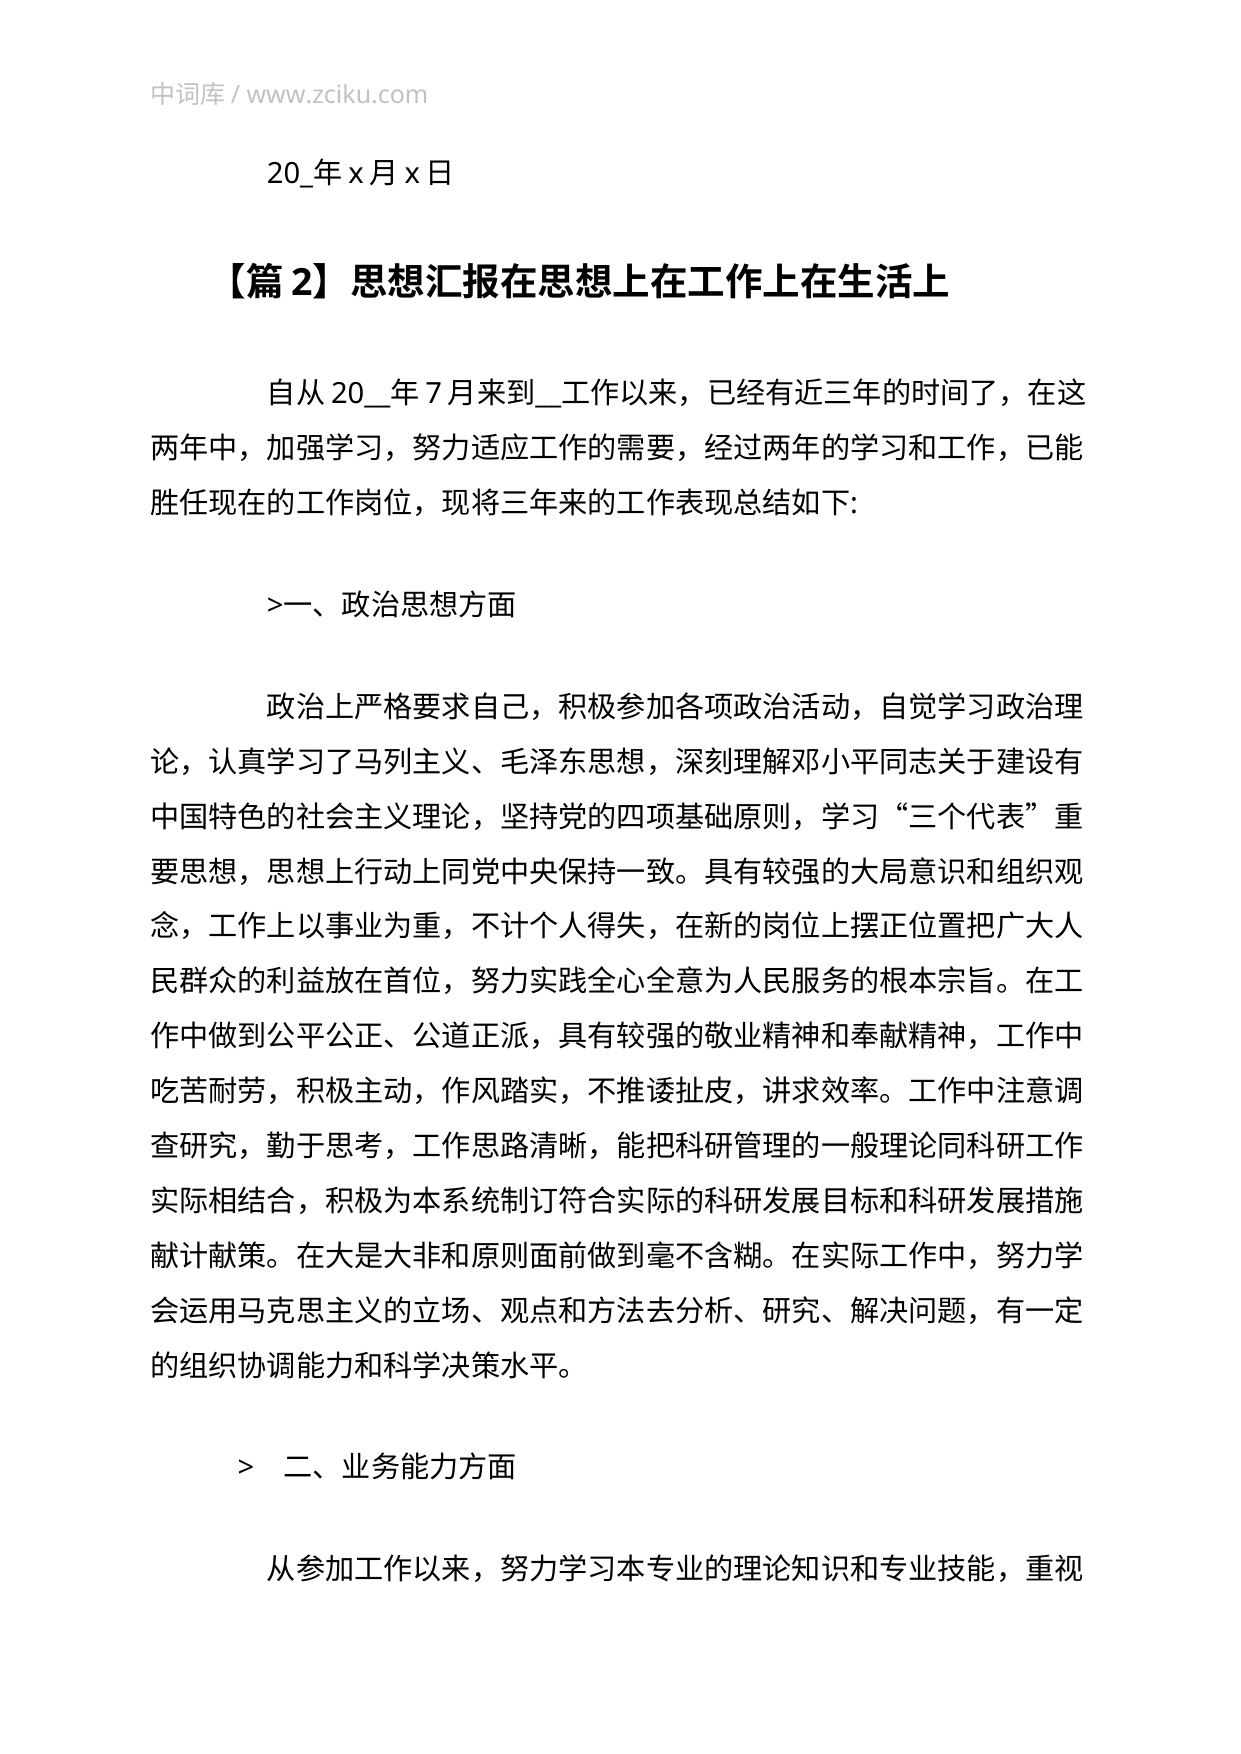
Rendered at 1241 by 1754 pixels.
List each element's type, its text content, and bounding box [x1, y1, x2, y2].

text 【篇2】思想汇报在思想上在工作上在生活上 [150, 252, 1090, 306]
text 自从20__年7月来到__工作以来，已经有近三年的时间了，在这两年中，加强学习，努力适应工作的需要，经过两年的学习和工作，已能胜任现在的工作岗位，现将三年来的工作表现总结如下: [150, 369, 1090, 522]
text >一、政治思想方面 [150, 581, 1090, 624]
text 政治上严格要求自己，积极参加各项政治活动，自觉学习政治理论，认真学习了马列主义、毛泽东思想，深刻理解邓小平同志关于建设有中国特色的社会主义理论，坚持党的四项基础原则，学习“三个代表”重要思想，思想上行动上同党中央保持一致。具有较强的大局意识和组织观念，工作上以事业为重，不计个人得失，在新的岗位上摆正位置把广大人民群众的利益放在首位，努力实践全心全意为人民服务的根本宗旨。在工作中做到公平公正、公道正派，具有较强的敬业精神和奉献精神，工作中吃苦耐劳，积极主动，作风踏实，不推诿扯皮，讲求效率。工作中注意调查研究，勤于思考，工作思路清晰，能把科研管理的一般理论同科研工作实际相结合，积极为本系统制订符合实际的科研发展目标和科研发展措施献计献策。在大是大非和原则面前做到毫不含糊。在实际工作中，努力学会运用马克思主义的立场、观点和方法去分析、研究、解决问题，有一定的组织协调能力和科学决策水平。 [150, 683, 1090, 1384]
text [150, 1546, 1090, 1588]
text > 二、业务能力方面 [150, 1444, 1090, 1486]
text 20_年x月x日 [150, 150, 1090, 192]
